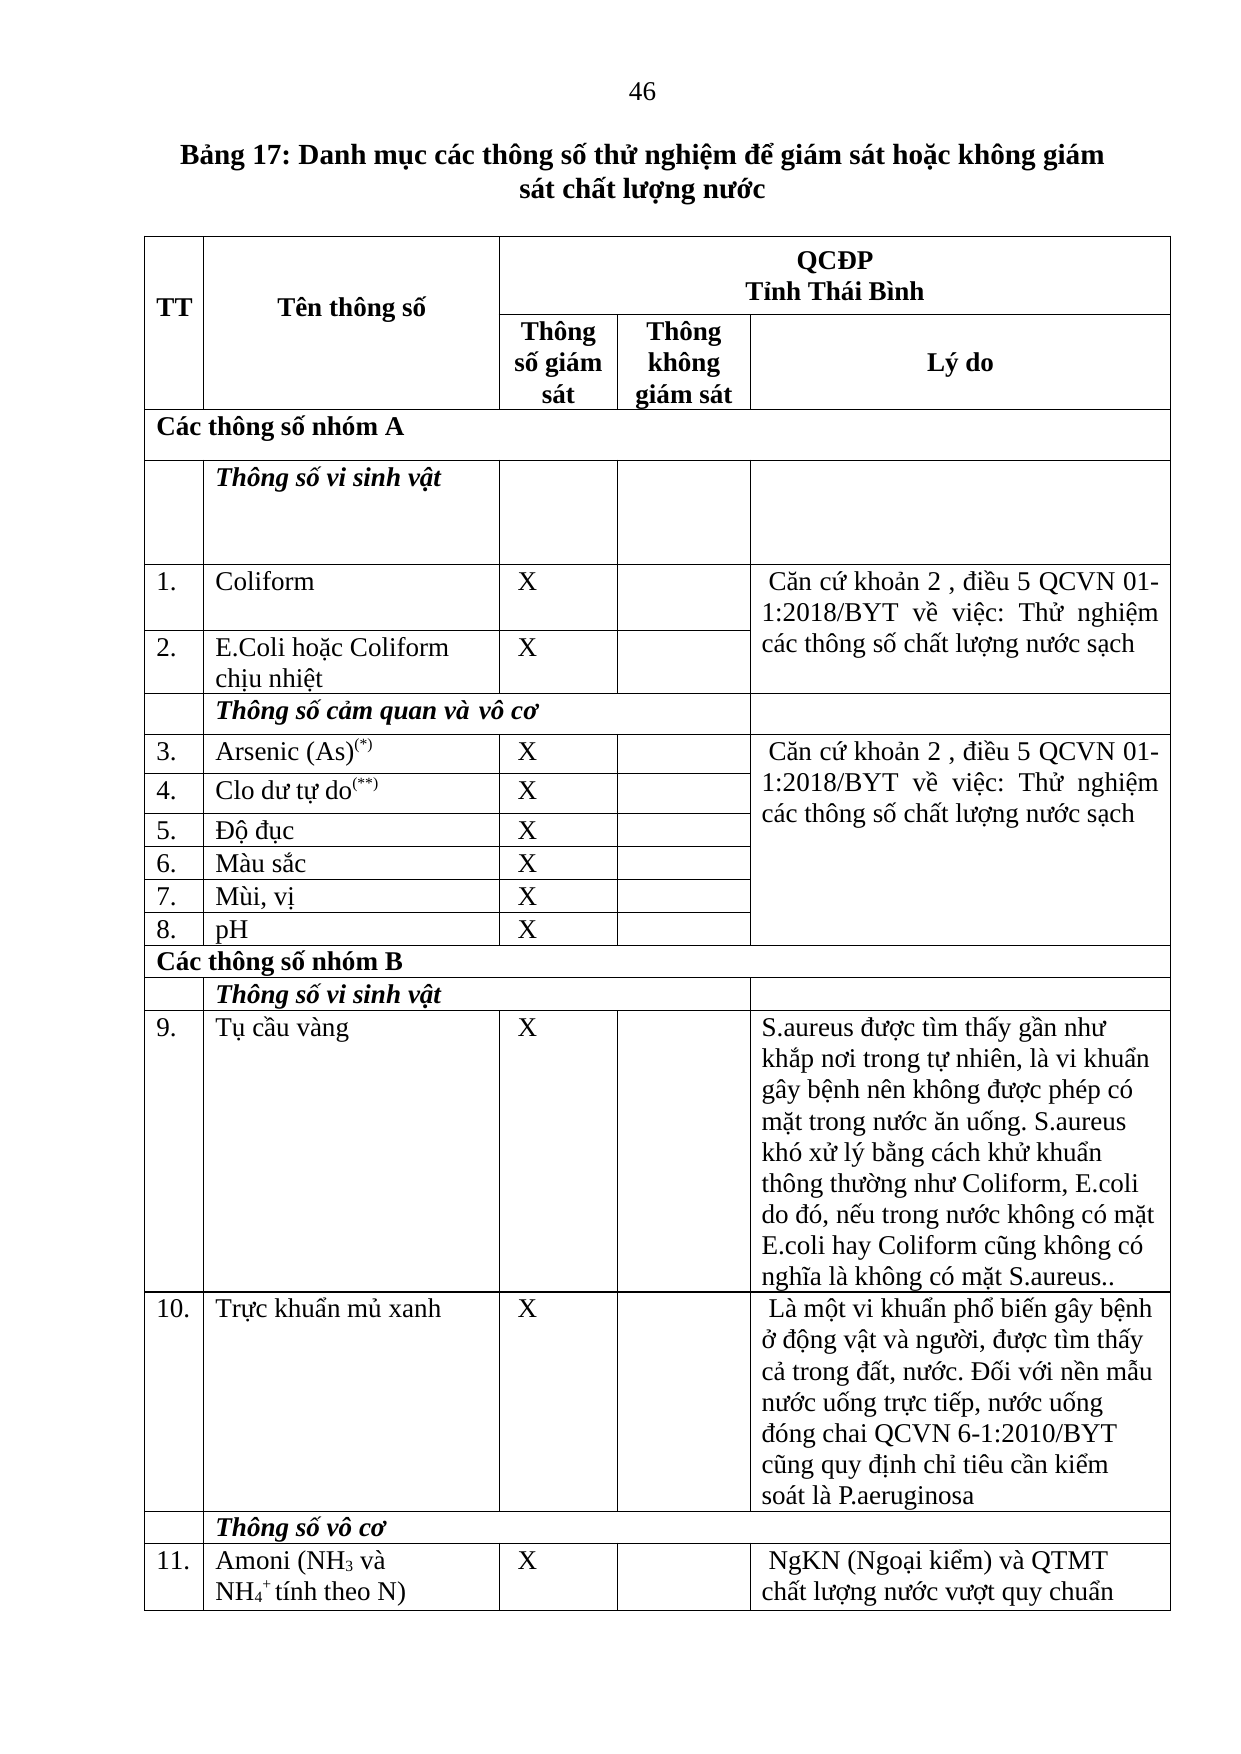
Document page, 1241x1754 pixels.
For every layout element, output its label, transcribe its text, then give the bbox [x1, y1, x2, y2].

table_cell [618, 847, 750, 879]
table_cell [618, 774, 750, 813]
table_cell S.aureus được tìm thấy gần như khắp nơi trong tự nhiên, là vi khuẩn gây bệnh nên không được phép có mặt trong nước ăn uống. S.aureus khó xử lý bằng cách khử khuẩn thông thường như Coliform, E.coli do đó, nếu trong nước không có mặt E.coli hay Coliform cũng không có nghĩa là không có mặt S.aureus.. [751, 1011, 1170, 1291]
table_cell [618, 814, 750, 846]
table_cell Các thông số nhóm B [145, 946, 1170, 977]
table_cell X [500, 814, 617, 846]
table_cell [500, 461, 617, 564]
table_cell [751, 461, 1170, 564]
table_cell Thông số vô cơ [204, 1512, 1170, 1543]
table_cell [618, 913, 750, 944]
table_cell [618, 461, 750, 564]
table_header QCĐP Tỉnh Thái Bình [500, 237, 1170, 314]
table_cell X [500, 631, 617, 693]
table_cell Coliform [204, 565, 499, 630]
table_cell 2. [145, 631, 203, 693]
table_cell X [500, 880, 617, 912]
table_cell Thông số vi sinh vật [204, 461, 499, 564]
table_cell [145, 694, 203, 734]
table_cell 4. [145, 774, 203, 813]
table_cell E.Coli hoặc Coliform chịu nhiệt [204, 631, 499, 693]
table_cell 5. [145, 814, 203, 846]
table_cell Thông không giám sát [618, 315, 750, 409]
table_cell Căn cứ khoản 2 , điều 5 QCVN 01-1:2018/BYT về việc: Thử nghiệm các thông số chất lượng nước sạch [751, 565, 1170, 693]
table_cell pH [204, 913, 499, 944]
table_cell 3. [145, 735, 203, 773]
table_cell X [500, 913, 617, 944]
table_cell 6. [145, 847, 203, 879]
table_cell Thông số giám sát [500, 315, 617, 409]
table_cell [618, 1293, 750, 1511]
table_cell [618, 735, 750, 773]
table_cell 8. [145, 913, 203, 944]
table_cell X [500, 735, 617, 773]
table_cell [145, 461, 203, 564]
table_cell X [500, 774, 617, 813]
table_cell [618, 880, 750, 912]
table_cell Độ đục [204, 814, 499, 846]
table_cell 1. [145, 565, 203, 630]
table_cell X [500, 1293, 617, 1511]
table_cell [751, 978, 1170, 1010]
table_cell X [500, 1011, 617, 1291]
table_cell 10. [145, 1293, 203, 1511]
table_cell Màu sắc [204, 847, 499, 879]
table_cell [204, 1544, 499, 1610]
table_cell [618, 631, 750, 693]
table_cell Trực khuẩn mủ xanh [204, 1293, 499, 1511]
table_cell Thông số vi sinh vật [204, 978, 750, 1010]
table_cell Tụ cầu vàng [204, 1011, 499, 1291]
table_cell [618, 565, 750, 630]
table_cell Arsenic (As)(*) [204, 735, 499, 773]
table_cell [618, 1011, 750, 1291]
table_cell X [500, 1544, 617, 1610]
table_cell Thông số cảm quan và vô cơ [204, 694, 750, 734]
table_cell Là một vi khuẩn phổ biến gây bệnh ở động vật và người, được tìm thấy cả trong đất, nước. Đối với nền mẫu nước uống trực tiếp, nước uống đóng chai QCVN 6-1:2010/BYT cũng quy định chỉ tiêu cần kiểm soát là P.aeruginosa [751, 1293, 1170, 1511]
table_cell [751, 1544, 1170, 1610]
table_cell 7. [145, 880, 203, 912]
table_cell 9. [145, 1011, 203, 1291]
table_cell [145, 1512, 203, 1543]
table_cell [145, 978, 203, 1010]
table_cell [751, 694, 1170, 734]
table_cell Lý do [751, 315, 1170, 409]
table_cell Mùi, vị [204, 880, 499, 912]
table_header TT [145, 237, 203, 409]
table_cell Clo dư tự do(**) [204, 774, 499, 813]
table_cell Các thông số nhóm A [145, 410, 1170, 459]
subtitle Bảng 17: Danh mục các thông số thử nghiệm để giám sát hoặc không giám sát chất lượng nước [162, 137, 1122, 204]
table_cell [618, 1544, 750, 1610]
table_header Tên thông số [204, 237, 499, 409]
table_cell X [500, 847, 617, 879]
table_cell X [500, 565, 617, 630]
table_cell Căn cứ khoản 2 , điều 5 QCVN 01-1:2018/BYT về việc: Thử nghiệm các thông số chất lượng nước sạch [751, 735, 1170, 944]
table_cell 11. [145, 1544, 203, 1610]
